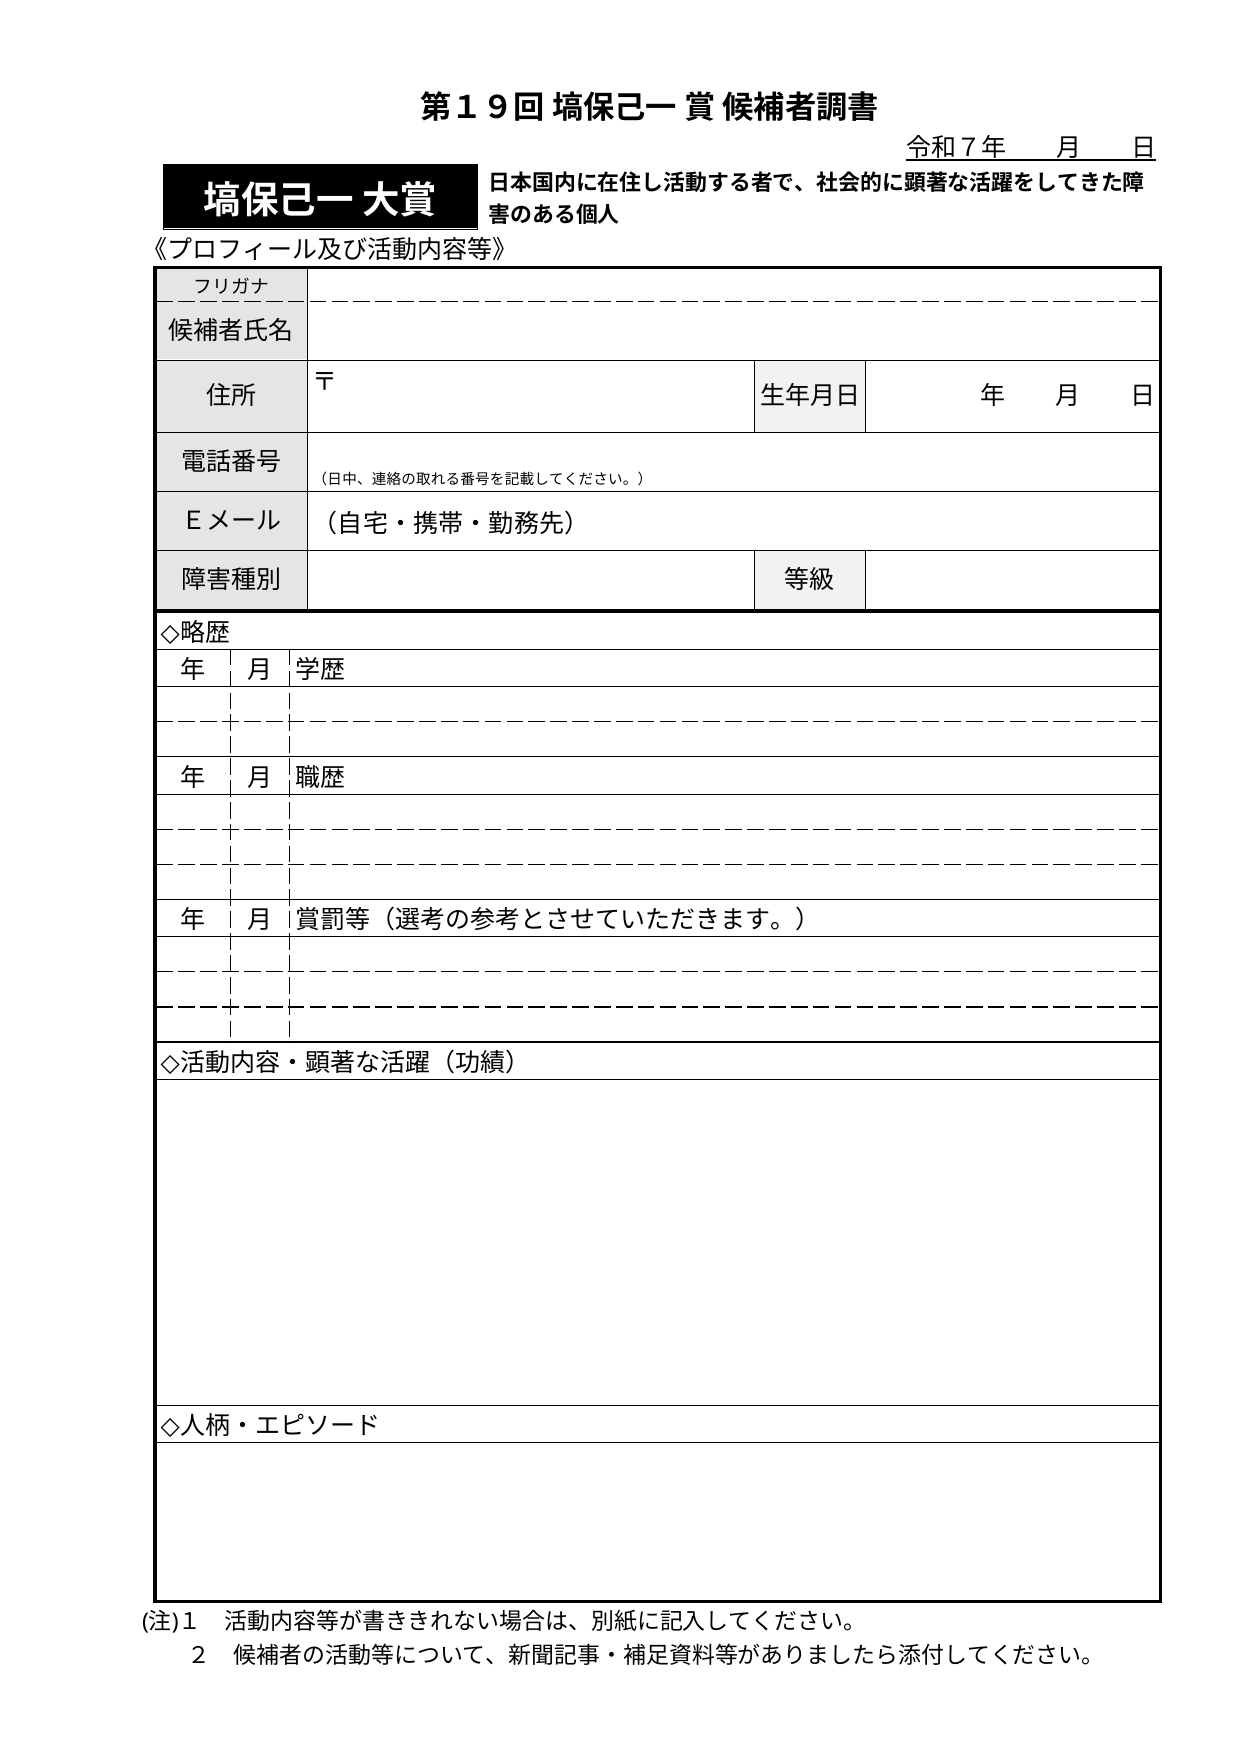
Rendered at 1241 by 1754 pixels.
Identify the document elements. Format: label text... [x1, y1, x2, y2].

table_cell [289, 795, 1159, 829]
table_cell 等級 [755, 551, 865, 609]
table_cell 障害種別 [157, 551, 307, 609]
table_cell 月 [230, 757, 289, 793]
table_header フリガナ [157, 269, 307, 301]
table_cell [230, 937, 289, 971]
table_cell 学歴 [289, 650, 1159, 686]
table_cell （自宅・携帯・勤務先） [308, 492, 1159, 550]
table_cell [157, 721, 230, 756]
table_cell [230, 829, 289, 864]
table_cell （日中、連絡の取れる番号を記載してください。） [308, 433, 1159, 491]
table_cell [157, 1443, 1159, 1600]
table_cell [230, 795, 289, 829]
table_cell 賞罰等（選考の参考とさせていただきます。） [289, 900, 1159, 936]
table_header [308, 269, 1159, 301]
table_cell Ｅメール [157, 492, 307, 550]
table_cell [157, 1080, 1159, 1404]
table_cell 候補者氏名 [157, 301, 307, 359]
table_cell 〒 [308, 361, 754, 432]
table_cell [289, 1006, 1159, 1041]
table_cell 生年月日 [755, 361, 865, 432]
text 《プロフィール及び活動内容等》 [142, 229, 1156, 266]
table_cell [230, 1006, 289, 1041]
table_cell 月 [230, 650, 289, 686]
table_cell [289, 971, 1159, 1006]
table_header 日本国内に在住し活動する者で、社会的に顕著な活躍をしてきた障害のある個人 [478, 164, 1156, 228]
table_cell [289, 721, 1159, 756]
table_cell [308, 551, 754, 609]
table_cell [157, 864, 230, 899]
table_cell [866, 551, 1159, 609]
table_cell [230, 721, 289, 756]
text ２ 候補者の活動等について、新聞記事・補足資料等がありましたら添付してください。 [142, 1636, 1156, 1670]
table_cell 年 [157, 900, 230, 936]
table_cell 住所 [157, 361, 307, 432]
table_cell [230, 971, 289, 1006]
table_cell [157, 829, 230, 864]
table_cell [230, 687, 289, 721]
table_cell 年 [157, 650, 230, 686]
table_cell [230, 864, 289, 899]
table_cell [289, 687, 1159, 721]
table_header 塙保己一 大賞 [164, 165, 477, 228]
table_cell [157, 937, 230, 971]
text 令和７年 月 日 [142, 128, 1156, 164]
table_cell 月 [230, 900, 289, 936]
table_cell [289, 829, 1159, 864]
table_cell [289, 937, 1159, 971]
table_cell [157, 971, 230, 1006]
table_cell [289, 864, 1159, 899]
table_cell 電話番号 [157, 433, 307, 491]
table_cell ◇略歴 [157, 613, 1159, 649]
text 第１９回 塙保己一 賞 候補者調書 [142, 83, 1156, 128]
table_cell ◇人柄・エピソード [157, 1406, 1159, 1442]
table_cell [157, 687, 230, 721]
table_cell 年 [157, 757, 230, 793]
table_cell [308, 301, 1159, 359]
table_cell 年 月 日 [866, 361, 1159, 432]
table_cell [157, 795, 230, 829]
table_cell [157, 1006, 230, 1041]
table_cell 職歴 [289, 757, 1159, 793]
table_cell ◇活動内容・顕著な活躍（功績） [157, 1043, 1159, 1079]
text (注)１ 活動内容等が書ききれない場合は、別紙に記入してください。 [142, 1603, 1156, 1636]
